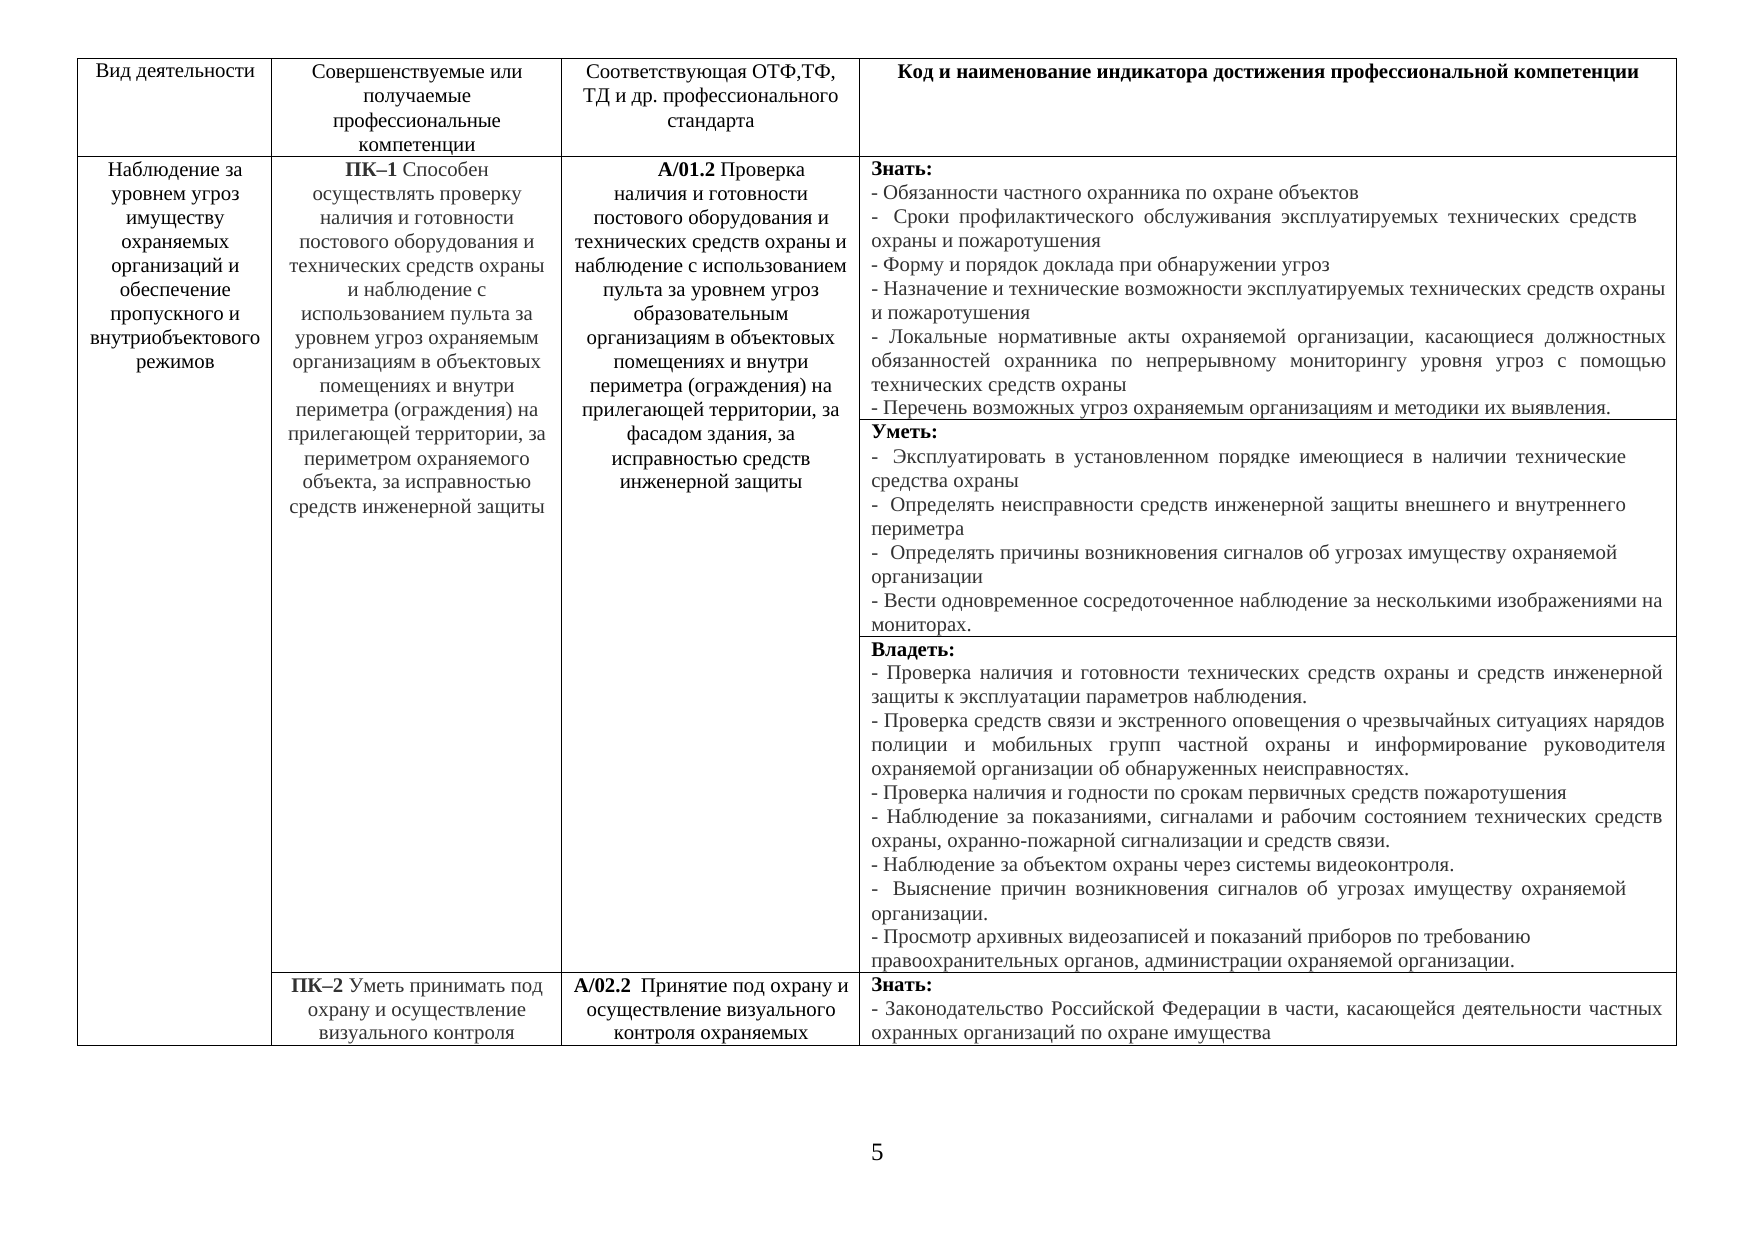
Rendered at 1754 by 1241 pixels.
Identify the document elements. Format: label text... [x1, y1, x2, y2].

table_cell ПК–1 Способен осуществлять проверку наличия и готовности постового оборудования и технических средств охраны и наблюдение с использованием пульта за уровнем угроз охраняемым организациям в объектовых помещениях и внутри периметра (ограждения) на прилегающей территории, за периметром охраняемого объекта, за исправностью средств инженерной защиты [272, 157, 561, 972]
table_cell Знать: - Законодательство Российской Федерации в части, касающейся деятельности частных охранных организаций по охране имущества [860, 973, 1676, 1044]
table_cell Уметь: Эксплуатировать в установленном порядке имеющиеся в наличии технические средства охраны Определять неисправности средств инженерной защиты внешнего и внутреннего периметра Определять причины возникновения сигналов об угрозах имуществу охраняемой организации Вести одновременное сосредоточенное наблюдение за несколькими изображениями на мониторах. [860, 420, 1676, 636]
table_header Код и наименование индикатора достижения профессиональной компетенции [860, 59, 1676, 156]
table_cell A/01.2 Проверка наличия и готовности постового оборудования и технических средств охраны и наблюдение с использованием пульта за уровнем угроз образовательным организациям в объектовых помещениях и внутри периметра (ограждения) на прилегающей территории, за фасадом здания, за исправностью средств инженерной защиты [562, 157, 859, 972]
table_header Соответствующая ОТФ,ТФ, ТД и др. профессионального стандарта [562, 59, 859, 156]
table_cell Владеть: Проверка наличия и готовности технических средств охраны и средств инженерной защиты к эксплуатации параметров наблюдения. Проверка средств связи и экстренного оповещения о чрезвычайных ситуациях нарядов полиции и мобильных групп частной охраны и информирование руководителя охраняемой организации об обнаруженных неисправностях. Проверка наличия и годности по срокам первичных средств пожаротушения Наблюдение за показаниями, сигналами и рабочим состоянием технических средств охраны, охранно-пожарной сигнализации и средств связи. Наблюдение за объектом охраны через системы видеоконтроля. Выяснение причин возникновения сигналов об угрозах имуществу охраняемой организации. Просмотр архивных видеозаписей и показаний приборов по требованию правоохранительных органов, администрации охраняемой организации. [860, 637, 1676, 972]
table_header Вид деятельности [78, 59, 271, 156]
table_cell A/02.2 Принятие под охрану и осуществление визуального контроля охраняемых [562, 973, 859, 1044]
table_header Совершенствуемые или получаемые профессиональные компетенции [272, 59, 561, 156]
table_cell Знать: Обязанности частного охранника по охране объектов Сроки профилактического обслуживания эксплуатируемых технических средств охраны и пожаротушения Форму и порядок доклада при обнаружении угроз Назначение и технические возможности эксплуатируемых технических средств охраны и пожаротушения Локальные нормативные акты охраняемой организации, касающиеся должностных обязанностей охранника по непрерывному мониторингу уровня угроз с помощью технических средств охраны Перечень возможных угроз охраняемым организациям и методики их выявления. [860, 157, 1676, 419]
table_cell ПК–2 Уметь принимать под охрану и осуществление визуального контроля [272, 973, 561, 1044]
table_cell Наблюдение за уровнем угроз имуществу охраняемых организаций и обеспечение пропускного и внутриобъектового режимов [78, 157, 271, 1044]
